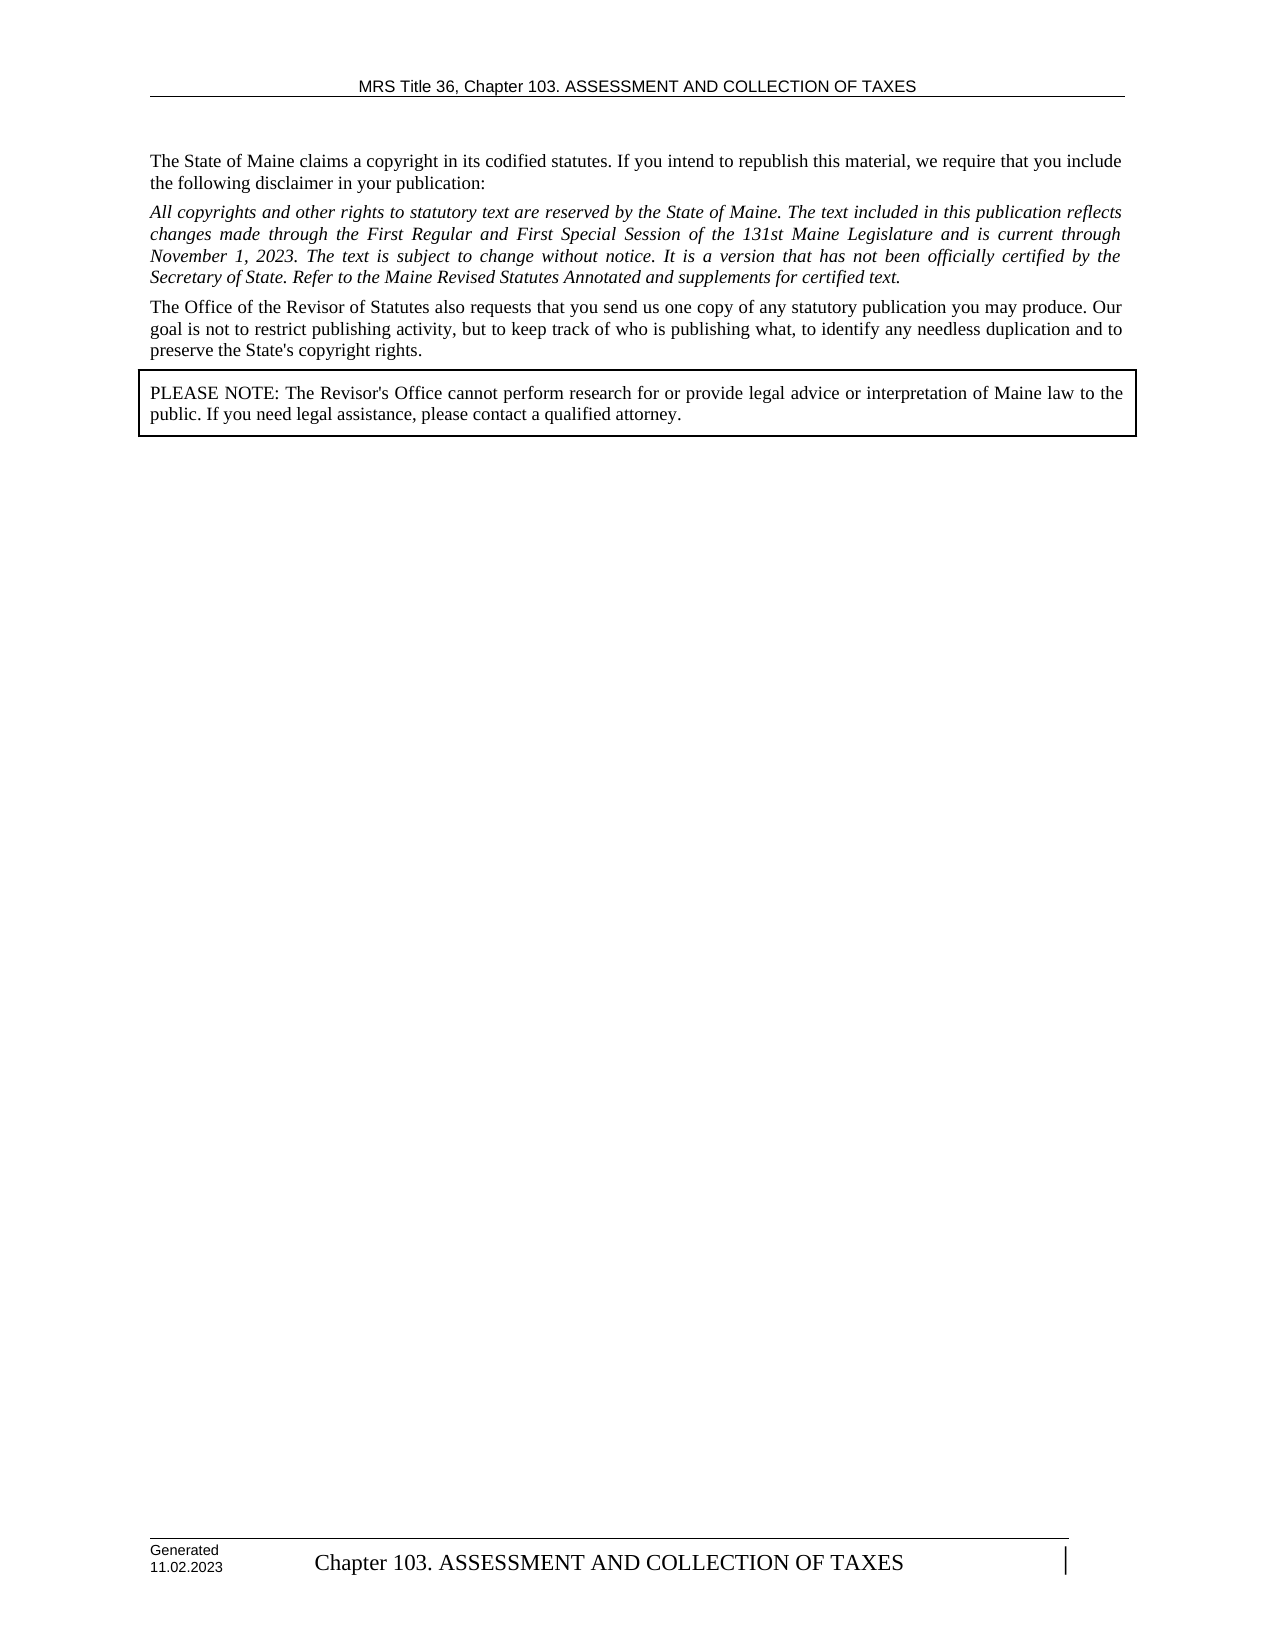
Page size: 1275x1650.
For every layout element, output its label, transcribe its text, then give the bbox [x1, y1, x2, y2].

text All copyrights and other rights to statutory text are reserved by the State of Maine. The text included in this publication reflects changes made through the First Regular and First Special Session of the 131st Maine Legislature and is current through November 1, 2023 . The text is subject to change without notice. It is a version that has not been officially certified by the Secretary of State. Refer to the Maine Revised Statutes Annotated and supplements for certified text. [150, 201, 1125, 288]
text PLEASE NOTE: The Revisor's Office cannot perform research for or provide legal advice or interpretation of Maine law to the public. If you need legal assistance, please contact a qualified attorney. [140, 371, 1135, 435]
text The State of Maine claims a copyright in its codified statutes. If you intend to republish this material, we require that you include the following disclaimer in your publication: [150, 150, 1125, 193]
text The Office of the Revisor of Statutes also requests that you send us one copy of any statutory publication you may produce. Our goal is not to restrict publishing activity, but to keep track of who is publishing what, to identify any needless duplication and to preserve the State's copyright rights. [150, 296, 1125, 361]
